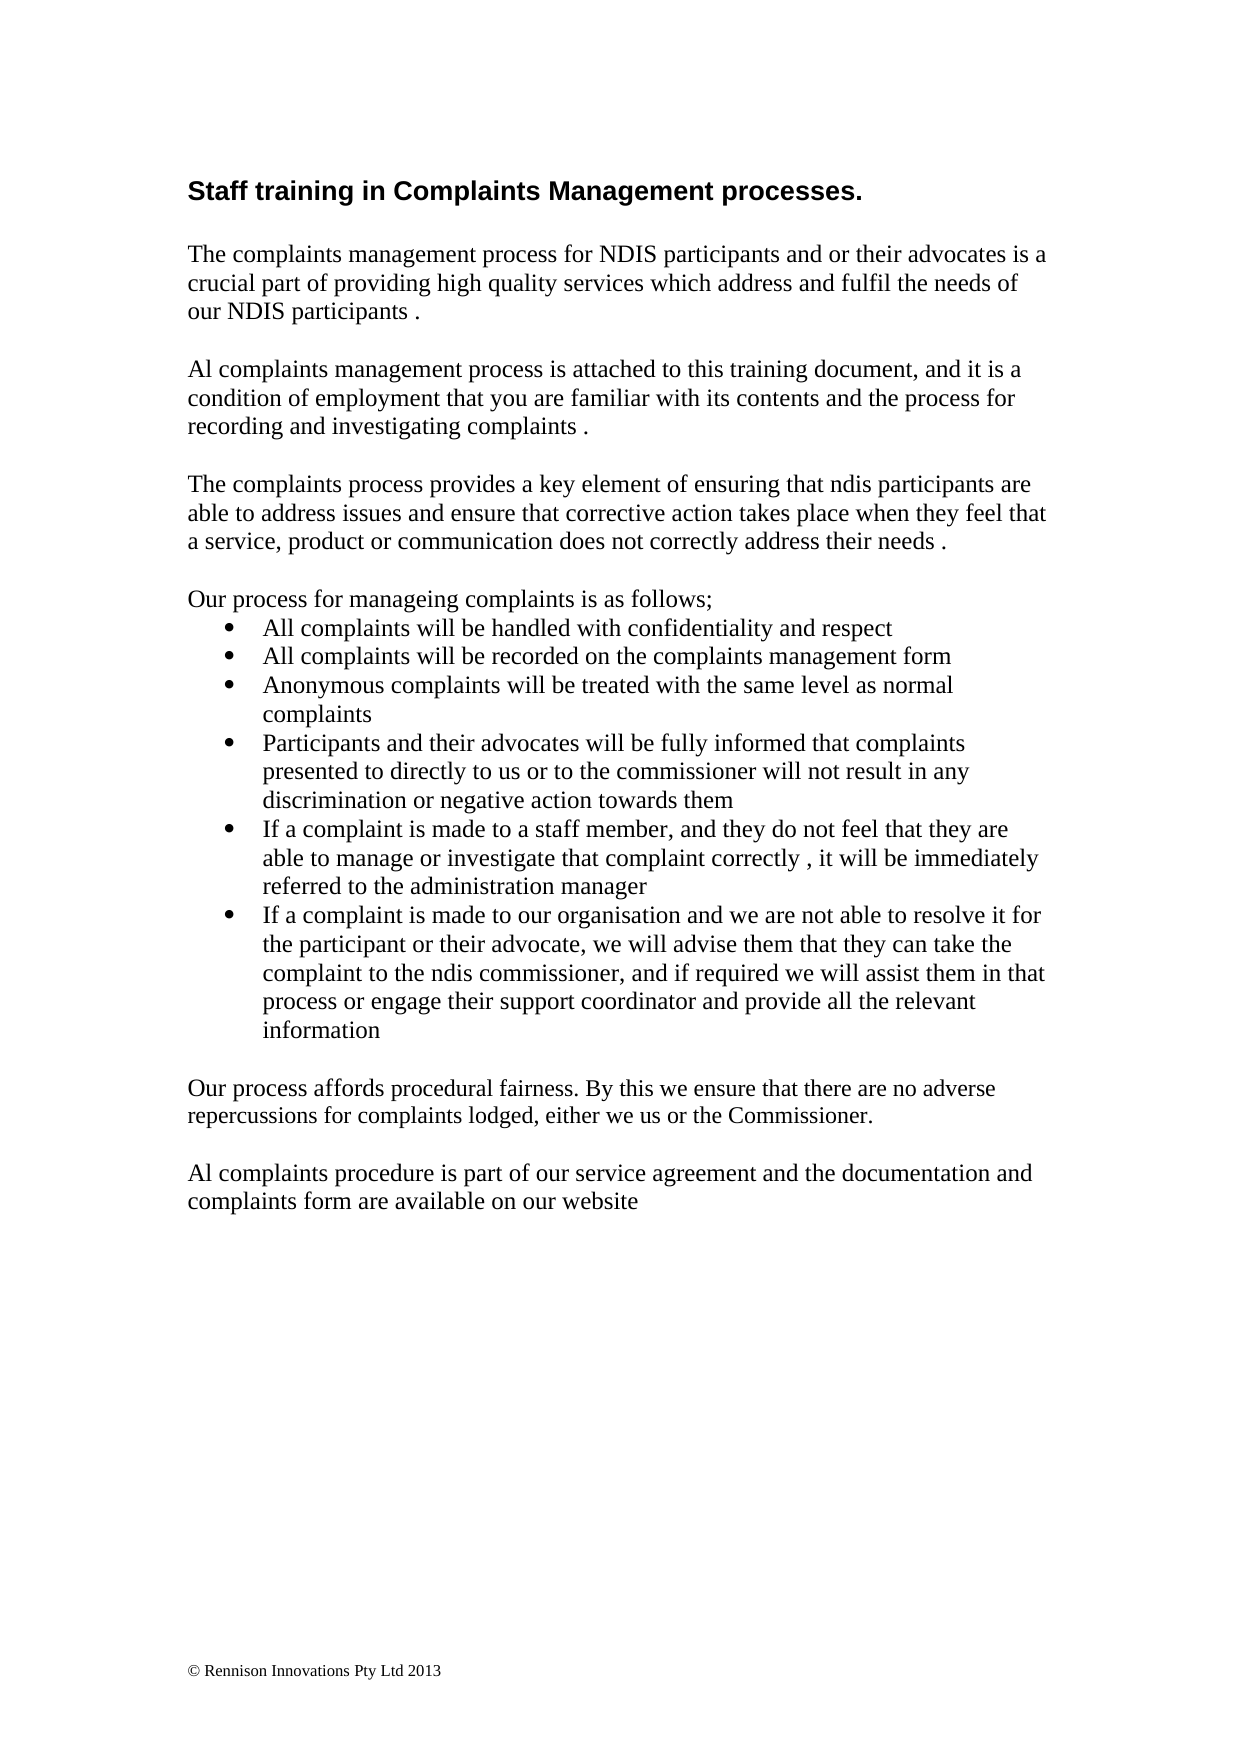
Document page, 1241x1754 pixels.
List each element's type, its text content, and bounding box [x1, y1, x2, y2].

list All complaints will be handled with confidentiality and respect [225, 613, 1053, 641]
text Our process for manageing complaints is as follows; [187, 584, 1053, 613]
text The complaints process provides a key element of ensuring that ndis participants are able to address issues and ensure that corrective action takes place when they feel that a service, product or communication does not correctly address their needs . [187, 469, 1053, 555]
list All complaints will be recorded on the complaints management form [225, 641, 1053, 670]
subtitle Staff training in Complaints Management processes. [187, 175, 1053, 206]
list If a complaint is made to a staff member, and they do not feel that they are able to manage or investigate that complaint correctly , it will be immediately referred to the administration manager [225, 814, 1053, 900]
text Al complaints procedure is part of our service agreement and the documentation and complaints form are available on our website [187, 1158, 1053, 1215]
list Anonymous complaints will be treated with the same level as normal complaints [225, 670, 1053, 728]
text The complaints management process for NDIS participants and or their advocates is a crucial part of providing high quality services which address and fulfil the needs of our NDIS participants . [187, 239, 1053, 325]
text Al complaints management process is attached to this training document, and it is a condition of employment that you are familiar with its contents and the process for recording and investigating complaints . [187, 354, 1053, 440]
list Participants and their advocates will be fully informed that complaints presented to directly to us or to the commissioner will not result in any discrimination or negative action towards them [225, 728, 1053, 814]
text Our process affords procedural fairness. By this we ensure that there are no adverse repercussions for complaints lodged, either we us or the Commissioner. [187, 1073, 1053, 1129]
list If a complaint is made to our organisation and we are not able to resolve it for the participant or their advocate, we will advise them that they can take the complaint to the ndis commissioner, and if required we will assist them in that process or engage their support coordinator and provide all the relevant information [225, 900, 1053, 1044]
